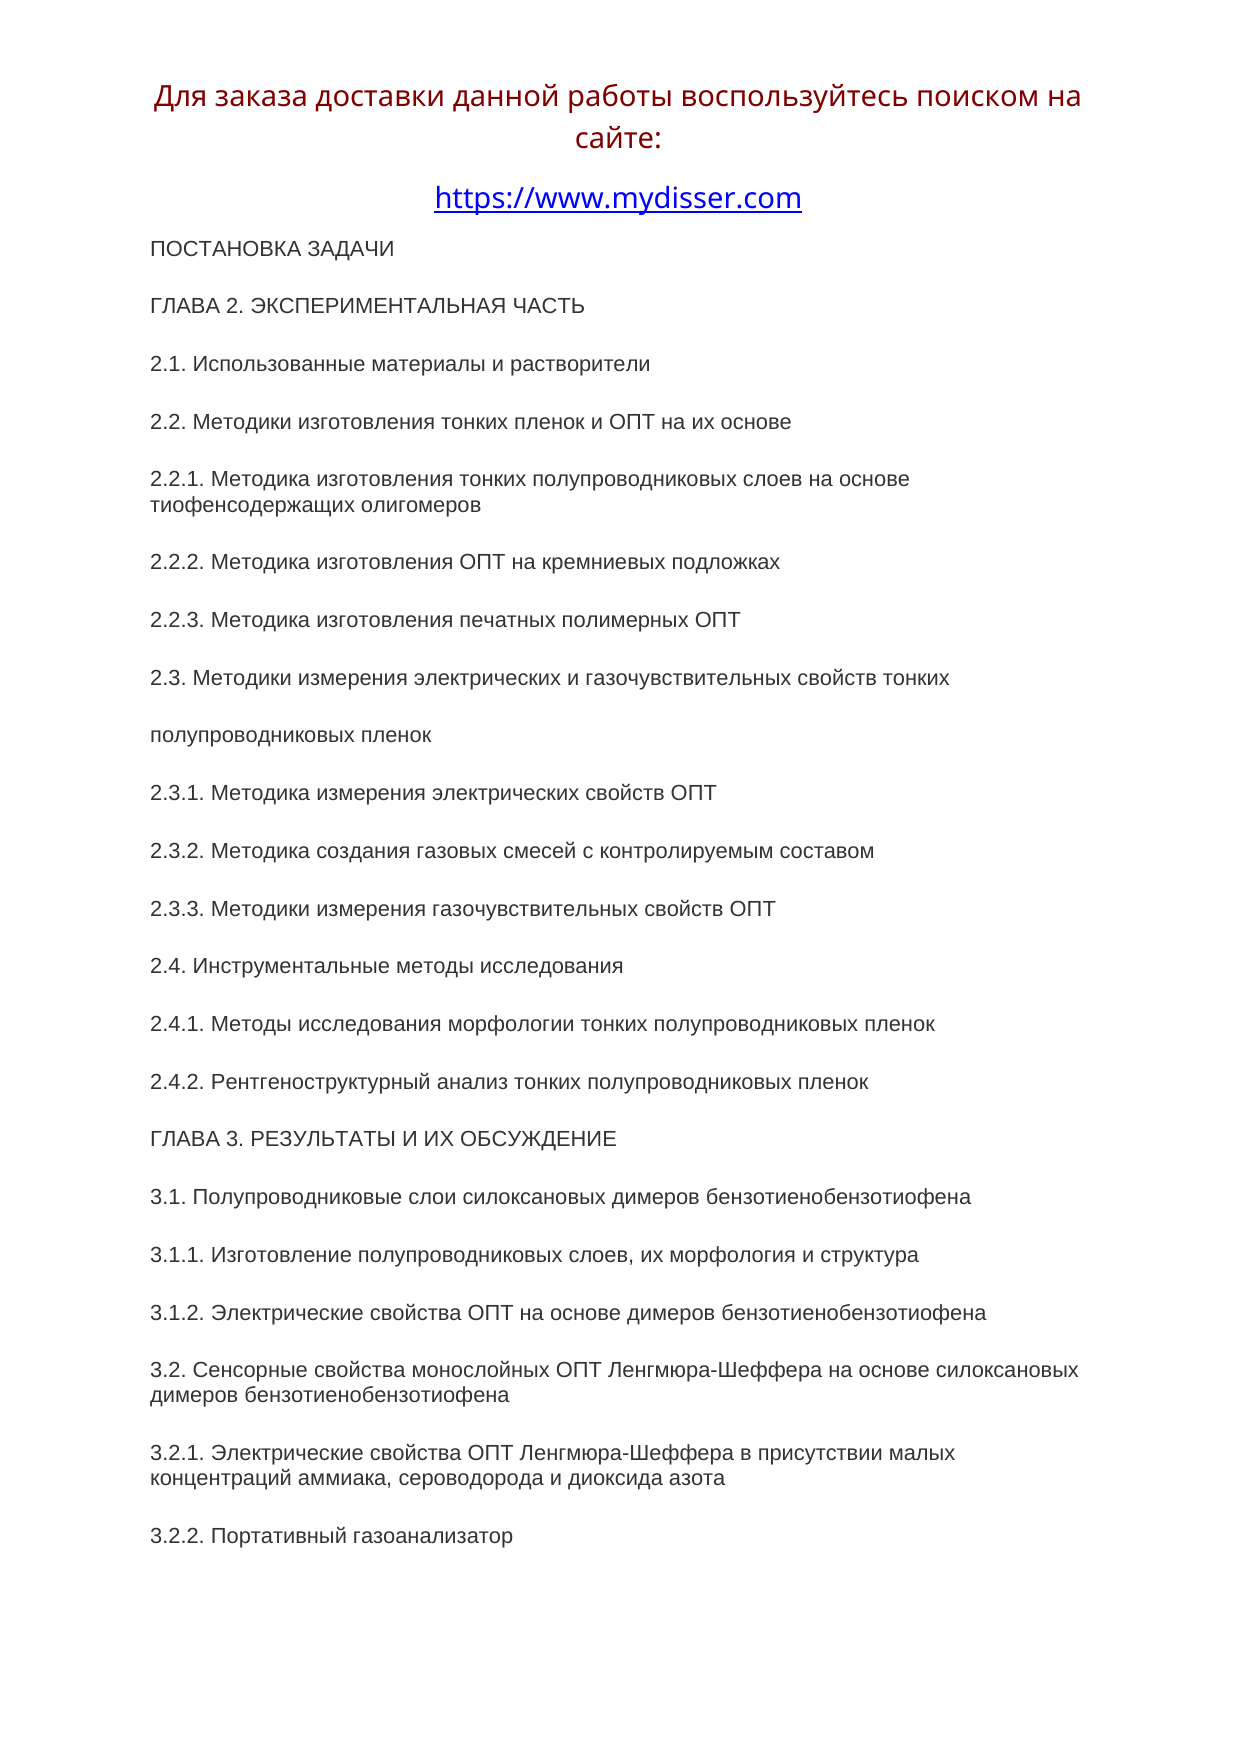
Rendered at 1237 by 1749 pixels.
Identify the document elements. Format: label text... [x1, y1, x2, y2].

text 2.3. Методики измерения электрических и газочувствительных свойств тонких [150, 665, 1086, 690]
text 2.2. Методики изготовления тонких пленок и ОПТ на их основе [150, 409, 1086, 434]
text ГЛАВА 3. РЕЗУЛЬТАТЫ И ИХ ОБСУЖДЕНИЕ [150, 1126, 1086, 1152]
text 3.1. Полупроводниковые слои силоксановых димеров бензотиенобензотиофена [150, 1184, 1086, 1209]
text 2.3.1. Методика измерения электрических свойств ОПТ [150, 780, 1086, 805]
text 2.4. Инструментальные методы исследования [150, 953, 1086, 978]
text 2.3.2. Методика создания газовых смесей с контролируемым составом [150, 838, 1086, 863]
text 2.4.2. Рентгеноструктурный анализ тонких полупроводниковых пленок [150, 1069, 1086, 1094]
text 3.1.2. Электрические свойства ОПТ на основе димеров бензотиенобензотиофена [150, 1299, 1086, 1325]
text 3.1.1. Изготовление полупроводниковых слоев, их морфология и структура [150, 1242, 1086, 1267]
text 2.3.3. Методики измерения газочувствительных свойств ОПТ [150, 896, 1086, 921]
text 3.2.2. Портативный газоанализатор [150, 1523, 1086, 1548]
text 2.1. Использованные материалы и растворители [150, 351, 1086, 376]
text ГЛАВА 2. ЭКСПЕРИМЕНТАЛЬНАЯ ЧАСТЬ [150, 293, 1086, 318]
text ПОСТАНОВКА ЗАДАЧИ [150, 236, 1086, 261]
text 2.4.1. Методы исследования морфологии тонких полупроводниковых пленок [150, 1011, 1086, 1036]
text 2.2.2. Методика изготовления ОПТ на кремниевых подложках [150, 549, 1086, 574]
text 3.2.1. Электрические свойства ОПТ Ленгмюра-Шеффера в присутствии малых концентраций аммиака, сероводорода и диоксида азота [150, 1440, 1086, 1491]
text полупроводниковых пленок [150, 722, 1086, 748]
text 2.2.1. Методика изготовления тонких полупроводниковых слоев на основе тиофенсодержащих олигомеров [150, 466, 1086, 517]
text 2.2.3. Методика изготовления печатных полимерных ОПТ [150, 607, 1086, 632]
text 3.2. Сенсорные свойства монослойных ОПТ Ленгмюра-Шеффера на основе силоксановых димеров бензотиенобензотиофена [150, 1357, 1086, 1408]
